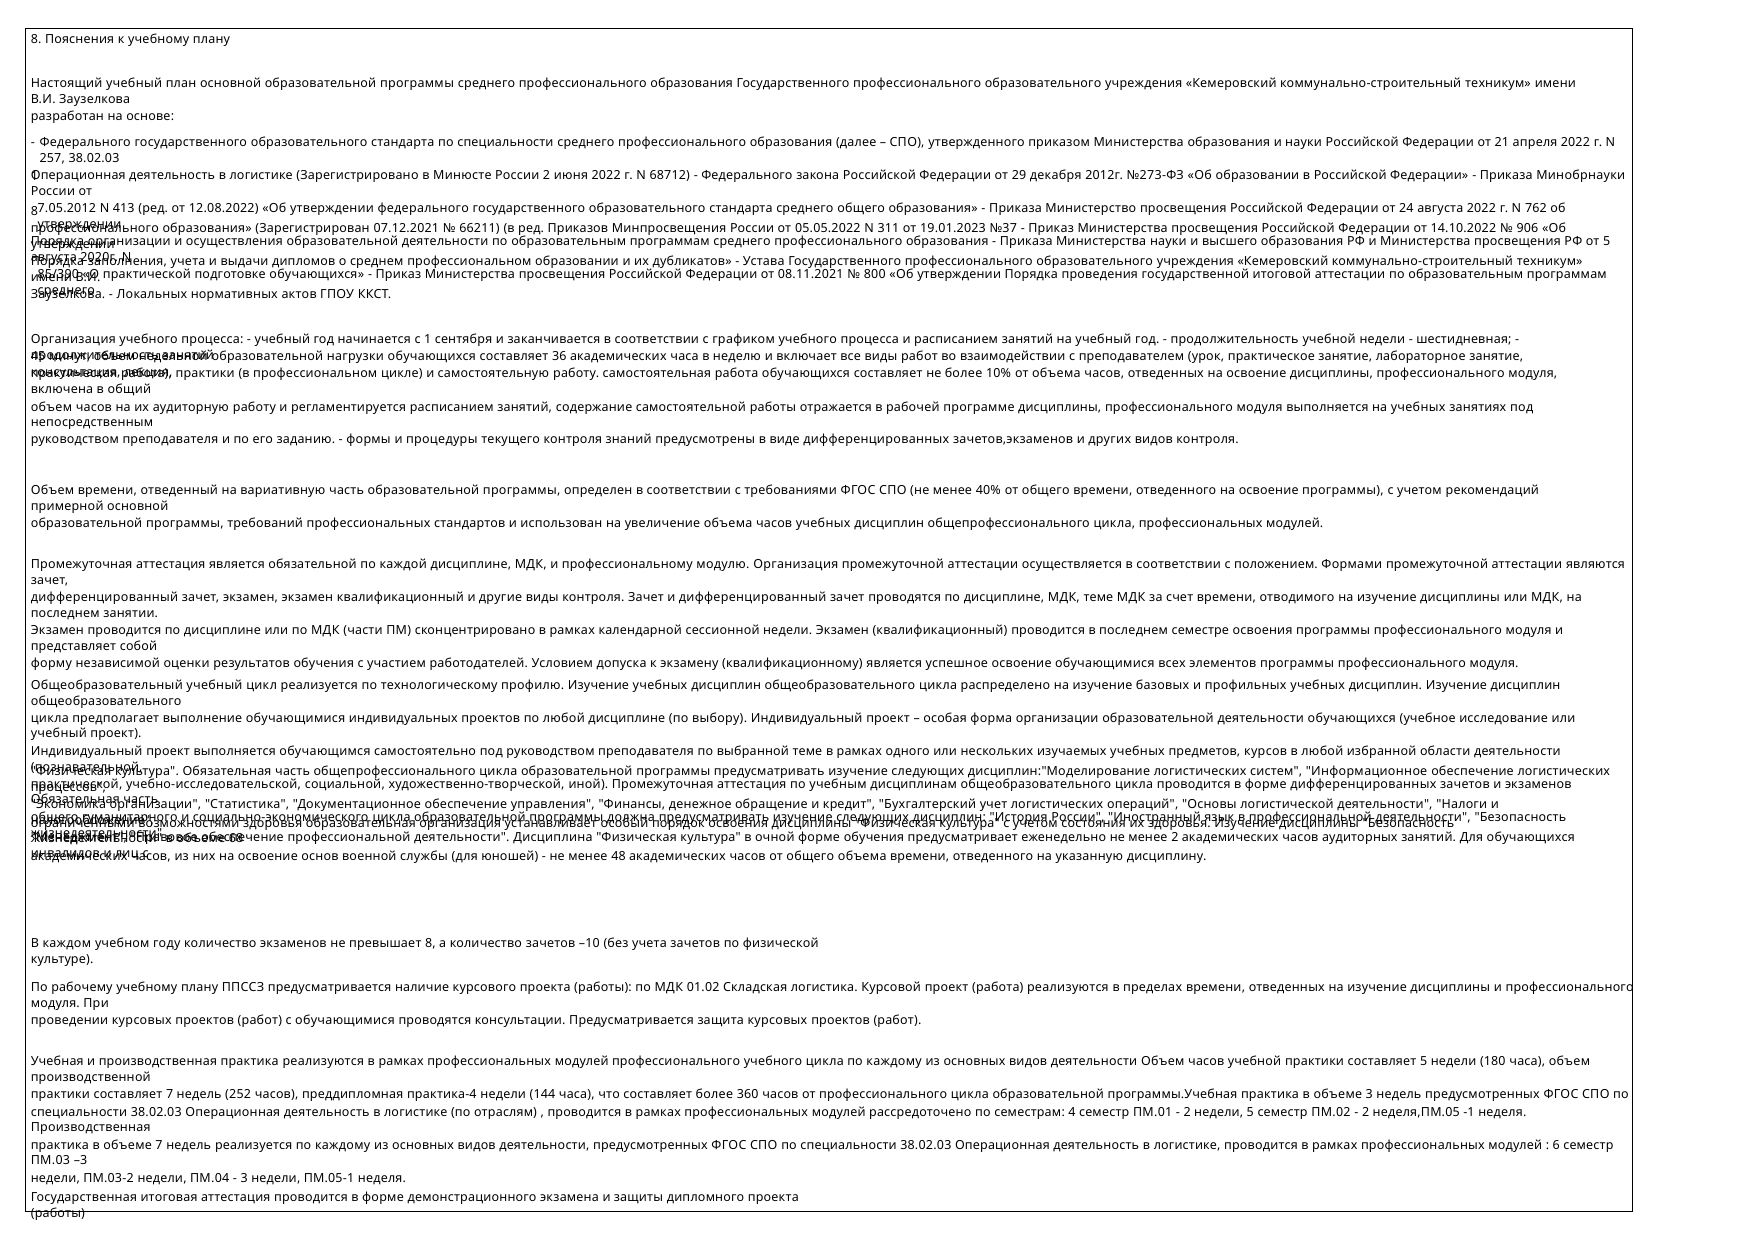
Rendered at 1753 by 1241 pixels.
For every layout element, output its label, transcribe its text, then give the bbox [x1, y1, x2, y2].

text практика в объеме 7 недель реализуется по каждому из основных видов деятельности, предусмотренных ФГОС СПО по специальности 38.02.03 Операционная деятельность в логистике, проводится в рамках профессиональных модулей : 6 семестр ПМ.03 –3 [31, 1137, 1637, 1168]
text недели, ПМ.03-2 недели, ПМ.04 - 3 недели, ПМ.05-1 неделя. [31, 1169, 1637, 1185]
text практическая работа), практики (в профессиональном цикле) и самостоятельную работу. самостоятельная работа обучающихся составляет не более 10% от объема часов, отведенных на освоение дисциплины, профессионального модуля, включена в общий [31, 365, 1616, 397]
text дифференцированный зачет, экзамен, экзамен квалификационный и другие виды контроля. Зачет и дифференцированный зачет проводятся по дисциплине, МДК, теме МДК за счет времени, отводимого на изучение дисциплины или МДК, на последнем занятии. [31, 589, 1638, 621]
text Организация учебного процесса: - учебный год начинается с 1 сентября и заканчивается в соответствии с графиком учебного процесса и расписанием занятий на учебный год. - продолжительность учебной недели - шестидневная; - продолжительность занятий [31, 331, 1637, 362]
text Индивидуальный проект выполняется обучающимся самостоятельно под руководством преподавателя по выбранной теме в рамках одного или нескольких изучаемых учебных предметов, курсов в любой избранной области деятельности (познавательной, [31, 743, 1624, 774]
text Учебная и производственная практика реализуются в рамках профессиональных модулей профессионального учебного цикла по каждому из основных видов деятельности Объем часов учебной практики составляет 5 недели (180 часа), объем производственной [31, 1053, 1637, 1085]
text Заузелкова. - Локальных нормативных актов ГПОУ ККСТ. [31, 286, 1608, 302]
text проведении курсовых проектов (работ) с обучающимися проводятся консультации. Предусматривается защита курсовых проектов (работ). [31, 1012, 1652, 1028]
text профессионального образования» (Зарегистрирован 07.12.2021 № 66211) (в ред. Приказов Минпросвещения России от 05.05.2022 N 311 от 19.01.2023 №37 - Приказ Министерства просвещения Российской Федерации от 14.10.2022 № 906 «Об утверждении [31, 220, 1608, 252]
text Операционная деятельность в логистике (Зарегистрировано в Минюсте России 2 июня 2022 г. N 68712) - Федерального закона Российской Федерации от 29 декабря 2012г. №273-ФЗ «Об образовании в Российской Федерации» - Приказа Минобрнауки России от [31, 167, 1636, 198]
text По рабочему учебному плану ППССЗ предусматривается наличие курсового проекта (работы): по МДК 01.02 Складская логистика. Курсовой проект (работа) реализуются в пределах времени, отведенных на изучение дисциплины и профессионального модуля. При [31, 979, 1652, 1011]
text Общеобразовательный учебный цикл реализуется по технологическому профилю. Изучение учебных дисциплин общеобразовательного цикла распределено на изучение базовых и профильных учебных дисциплин. Изучение дисциплин общеобразовательного [31, 677, 1624, 708]
text образовательной программы, требований профессиональных стандартов и использован на увеличение объема часов учебных дисциплин общепрофессионального цикла, профессиональных модулей. [31, 515, 1598, 531]
text цикла предполагает выполнение обучающимися индивидуальных проектов по любой дисциплине (по выбору). Индивидуальный проект – особая форма организации образовательной деятельности обучающихся (учебное исследование или учебный проект). [31, 710, 1624, 741]
text "Физическая культура". Обязательная часть общепрофессионального цикла образовательной программы предусматривать изучение следующих дисциплин:"Моделирование логистических систем", "Информационное обеспечение логистических процессов", [31, 763, 1622, 794]
text академических часов, из них на освоение основ военной службы (для юношей) - не менее 48 академических часов от общего объема времени, отведенного на указанную дисциплину. [31, 848, 1588, 863]
text 8. Пояснения к учебному плану [31, 31, 244, 47]
text Порядка заполнения, учета и выдачи дипломов о среднем профессиональном образовании и их дубликатов» - Устава Государственного профессионального образовательного учреждения «Кемеровский коммунально-строительный техникум» имени В.И. [31, 253, 1608, 284]
text Государственная итоговая аттестация проводится в форме демонстрационного экзамена и защиты дипломного проекта (работы) [31, 1189, 834, 1220]
text 1 [31, 168, 56, 184]
text Федерального государственного образовательного стандарта по специальности среднего профессионального образования (далее – СПО), утвержденного приказом Министерства образования и науки Российской Федерации от 21 апреля 2022 г. N 257, 38.02.03 [39, 134, 1636, 165]
text объем часов на их аудиторную работу и регламентируется расписанием занятий, содержание самостоятельной работы отражается в рабочей программе дисциплины, профессионального модуля выполняется на учебных занятиях под непосредственным [31, 398, 1616, 430]
text Объем времени, отведенный на вариативную часть образовательной программы, определен в соответствии с требованиями ФГОС СПО (не менее 40% от общего времени, отведенного на освоение программы), с учетом рекомендаций примерной основной [31, 482, 1598, 513]
text специальности 38.02.03 Операционная деятельность в логистике (по отраслям) , проводится в рамках профессиональных модулей рассредоточено по семестрам: 4 семестр ПМ.01 - 2 недели, 5 семестр ПМ.02 - 2 неделя,ПМ.05 -1 неделя. Производственная [31, 1103, 1637, 1135]
text разработан на основе: [31, 108, 1595, 123]
text Настоящий учебный план основной образовательной программы среднего профессионального образования Государственного профессионального образовательного учреждения «Кемеровский коммунально-строительный техникум» имени В.И. Заузелкова [31, 75, 1595, 106]
text 85/390 «О практической подготовке обучающихся» - Приказ Министерства просвещения Российской Федерации от 08.11.2021 № 800 «Об утверждении Порядка проведения государственной итоговой аттестации по образовательным программам среднего [37, 266, 1636, 297]
text 7.05.2012 N 413 (ред. от 12.08.2022) «Об утверждении федерального государственного образовательного стандарта среднего общего образования» - Приказа Министерство просвещения Российской Федерации от 24 августа 2022 г. N 762 об утверждении [37, 200, 1636, 231]
text "Экономика организации", "Статистика", "Документационное обеспечение управления", "Финансы, денежное обращение и кредит", "Бухгалтерский учет логистических операций", "Основы логистической деятельности", "Налоги и налогообложение", [31, 796, 1622, 827]
text Порядка организации и осуществления образовательной деятельности по образовательным программам среднего профессионального образования - Приказа Министерства науки и высшего образования РФ и Министерства просвещения РФ от 5 августа 2020г. N [129, 233, 1636, 264]
text руководством преподавателя и по его заданию. - формы и процедуры текущего контроля знаний предусмотрены в виде дифференцированных зачетов,экзаменов и других видов контроля. [31, 431, 1616, 447]
text 8 [31, 203, 56, 219]
text В каждом учебном году количество экзаменов не превышает 8, а количество зачетов –10 (без учета зачетов по физической культуре). [31, 935, 870, 967]
text Промежуточная аттестация является обязательной по каждой дисциплине, МДК, и профессиональному модулю. Организация промежуточной аттестации осуществляется в соответствии с положением. Формами промежуточной аттестации являются зачет, [31, 556, 1638, 588]
text Экзамен проводится по дисциплине или по МДК (части ПМ) сконцентрировано в рамках календарной сессионной недели. Экзамен (квалификационный) проводится в последнем семестре освоения программы профессионального модуля и представляет собой [31, 622, 1638, 654]
text форму независимой оценки результатов обучения с участием работодателей. Условием допуска к экзамену (квалификационному) является успешное освоение обучающимися всех элементов программы профессионального модуля. [31, 655, 1638, 671]
text "Менеджмент", "Правовое обеспечение профессиональной деятельности". Дисциплина "Физическая культура" в очной форме обучения предусматривает еженедельно не менее 2 академических часов аудиторных занятий. Для обучающихся инвалидов и лиц с [31, 829, 1622, 861]
text ограниченными возможностями здоровья образовательная организация устанавливает особый порядок освоения дисциплины "Физическая культура" с учетом состояния их здоровья. Изучение дисциплины "Безопасность жизнедеятельности" в объеме 68 [31, 815, 1588, 846]
text 45 минут, объем недельной образовательной нагрузки обучающихся составляет 36 академических часа в неделю и включает все виды работ во взаимодействии с преподавателем (урок, практическое занятие, лабораторное занятие, консультация, лекция, [31, 348, 1601, 365]
picture [26, 29, 1632, 1211]
text практики составляет 7 недель (252 часов), преддипломная практика-4 недели (144 часа), что составляет более 360 часов от профессионального цикла образовательной программы.Учебная практика в объеме 3 недель предусмотренных ФГОС СПО по [31, 1086, 1637, 1102]
